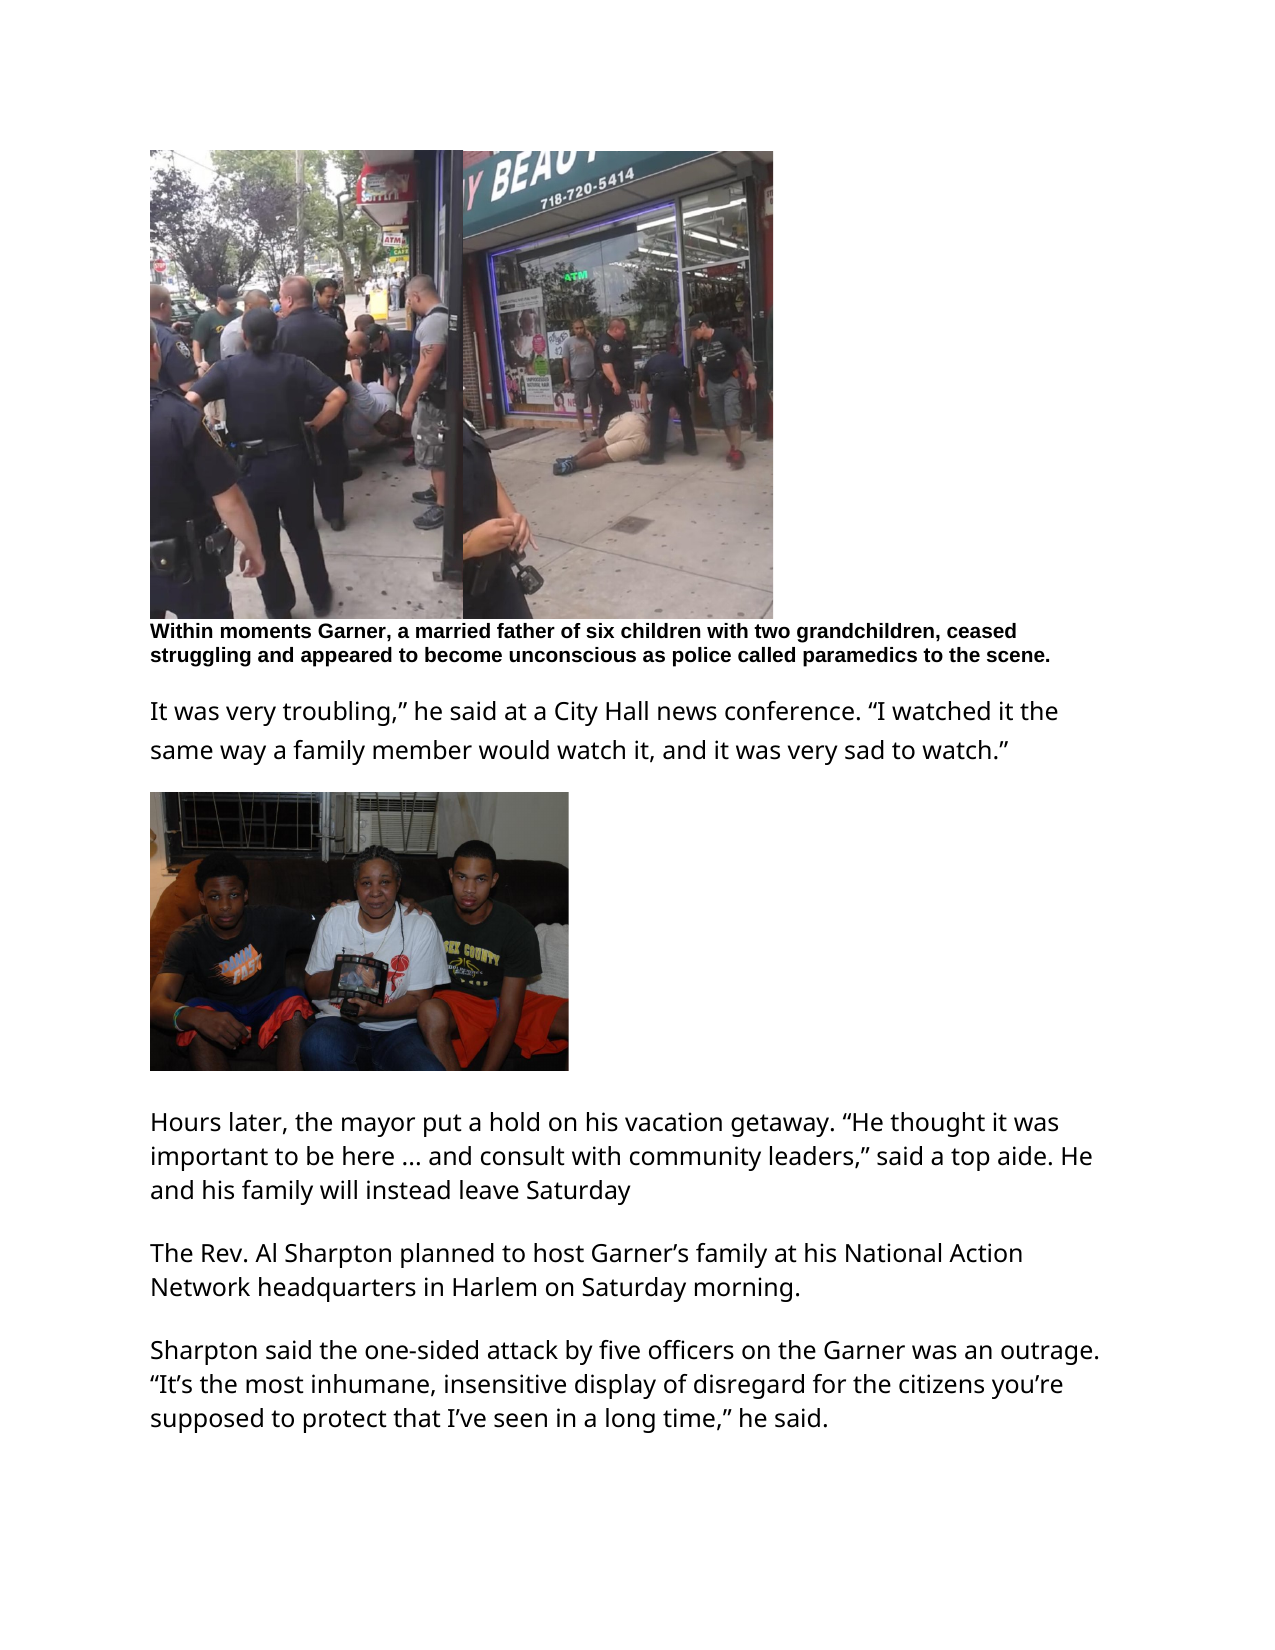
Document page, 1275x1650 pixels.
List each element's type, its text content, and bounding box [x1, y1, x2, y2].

text Hours later, the mayor put a hold on his vacation getaway. “He thought it was important to be here ... and consult with community leaders,” said a top aide. He and his family will instead leave Saturday [150, 1104, 1125, 1206]
picture [150, 150, 774, 619]
text It was very troubling,” he said at a City Hall news conference. “I watched it the same way a family member would watch it, and it was very sad to watch.” [150, 667, 1125, 767]
text Within moments Garner, a married father of six children with two grandchildren, ceased struggling and appeared to become unconscious as police called paramedics to the scene. [150, 619, 1125, 667]
text The Rev. Al Sharpton planned to host Garner’s family at his National Action Network headquarters in Harlem on Saturday morning. [150, 1236, 1125, 1304]
picture [150, 792, 569, 1071]
text Sharpton said the one-sided attack by five officers on the Garner was an outrage. “It’s the most inhumane, insensitive display of disregard for the citizens you’re supposed to protect that I’ve seen in a long time,” he said. [150, 1333, 1125, 1435]
